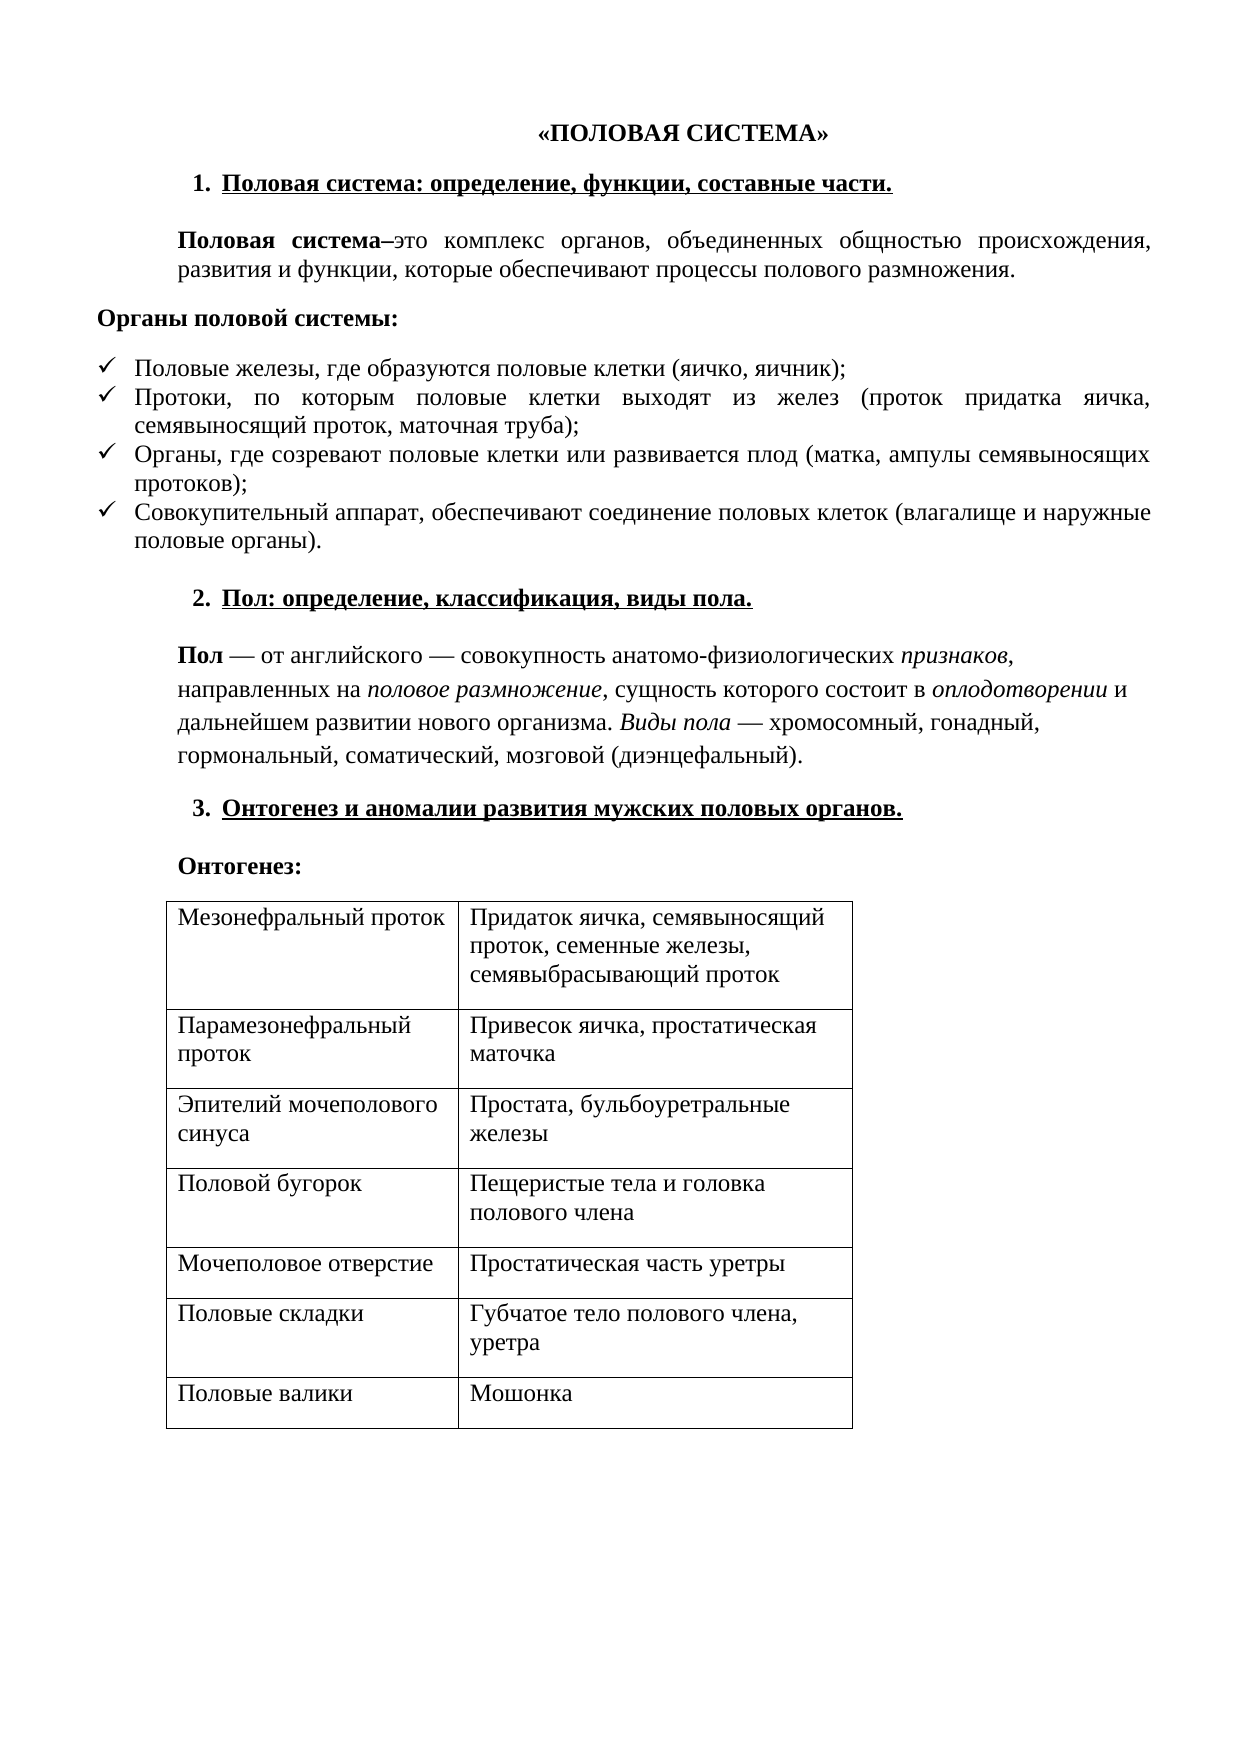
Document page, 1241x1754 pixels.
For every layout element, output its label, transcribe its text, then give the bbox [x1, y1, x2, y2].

list Совокупительный аппарат, обеспечивают соединение половых клеток (влагалище и наружные половые органы). [97, 497, 1152, 554]
table_cell Пещеристые тела и головка полового члена [459, 1169, 852, 1247]
table_cell Парамезонефральный проток [167, 1010, 458, 1088]
table_cell Половые складки [167, 1299, 458, 1377]
list Половые железы, где образуются половые клетки (яичко, яичник); [97, 353, 1152, 382]
table_header Мезонефральный проток [167, 902, 458, 1009]
list Органы, где созревают половые клетки или развивается плод (матка, ампулы семявыносящих протоков); [97, 439, 1152, 497]
text Пол — от английского — совокупность анатомо-физиологических признаков, направленных на половое размножение, сущность которого состоит в оплодотворении и дальнейшем развитии нового организма. Виды пола — хромосомный, гонадный, гормональный, соматический, мозговой (диэнцефальный). [177, 641, 1152, 768]
table_cell Половой бугорок [167, 1169, 458, 1247]
table_cell Губчатое тело полового члена, уретра [459, 1299, 852, 1377]
text «ПОЛОВАЯ СИСТЕМА» [215, 118, 1152, 147]
list Онтогенез и аномалии развития мужских половых органов. [192, 793, 1152, 822]
table_cell Привесок яичка, простатическая маточка [459, 1010, 852, 1088]
list Половая система: определение, функции, составные части. [192, 168, 1152, 196]
text Половая система–это комплекс органов, объединенных общностью происхождения, развития и функции, которые обеспечивают процессы полового размножения. [177, 225, 1152, 283]
table_cell Половые валики [167, 1378, 458, 1427]
table_cell Эпителий мочеполового синуса [167, 1089, 458, 1167]
table_header Придаток яичка, семявыносящий проток, семенные железы, семявыбрасывающий проток [459, 902, 852, 1009]
text Органы половой системы: [59, 303, 1152, 332]
table_cell Простата, бульбоуретральные железы [459, 1089, 852, 1167]
text Онтогенез: [177, 851, 1152, 880]
list Пол: определение, классификация, виды пола. [192, 583, 1152, 612]
list Протоки, по которым половые клетки выходят из желез (проток придатка яичка, семявыносящий проток, маточная труба); [97, 382, 1152, 439]
table_cell Простатическая часть уретры [459, 1248, 852, 1297]
table_cell Мочеполовое отверстие [167, 1248, 458, 1297]
table_cell Мошонка [459, 1378, 852, 1427]
